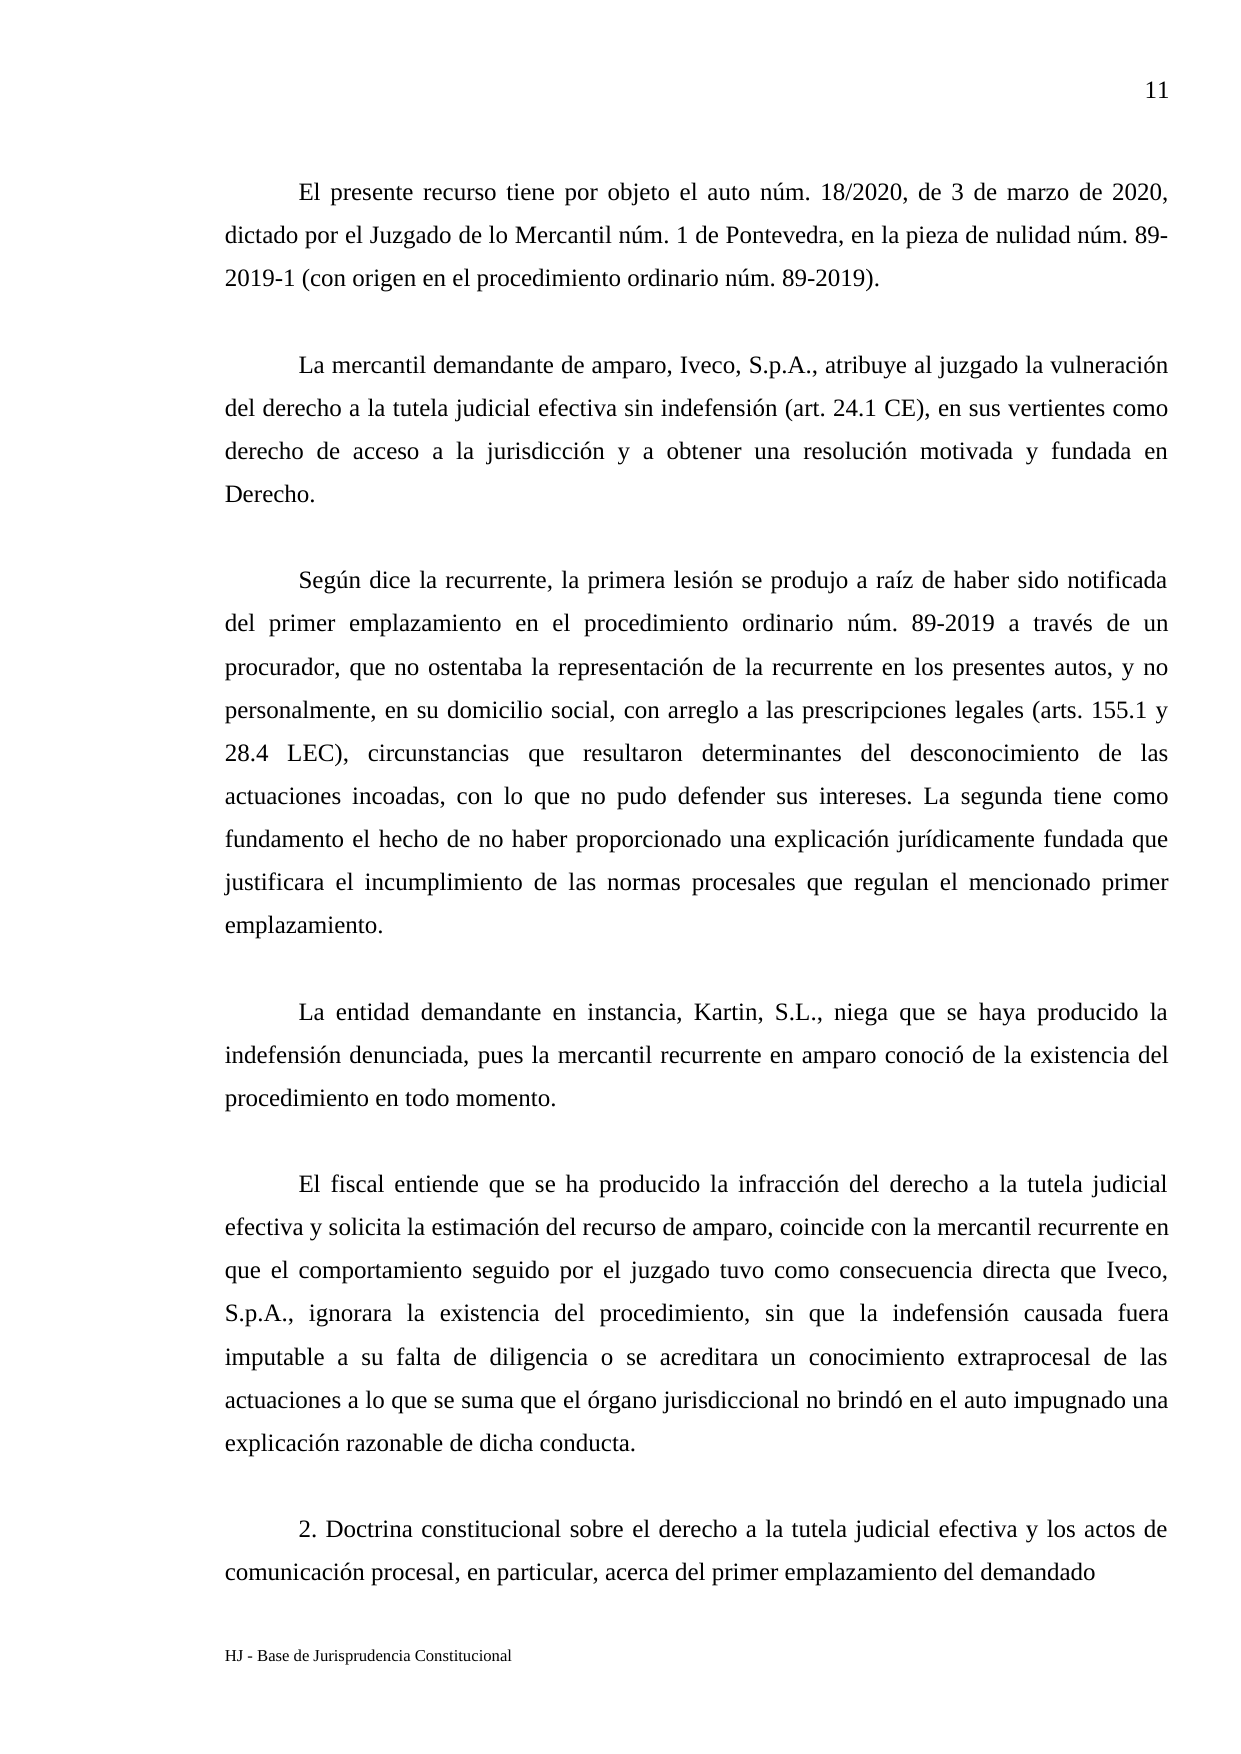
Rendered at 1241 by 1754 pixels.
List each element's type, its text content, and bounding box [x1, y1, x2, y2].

text La mercantil demandante de amparo, Iveco, S.p.A., atribuye al juzgado la vulneración del derecho a la tutela judicial efectiva sin indefensión (art. 24.1 CE), en sus vertientes como derecho de acceso a la jurisdicción y a obtener una resolución motivada y fundada en Derecho. [224, 350, 1169, 508]
text El fiscal entiende que se ha producido la infracción del derecho a la tutela judicial efectiva y solicita la estimación del recurso de amparo, coincide con la mercantil recurrente en que el comportamiento seguido por el juzgado tuvo como consecuencia directa que Iveco, S.p.A., ignorara la existencia del procedimiento, sin que la indefensión causada fuera imputable a su falta de diligencia o se acreditara un conocimiento extraprocesal de las actuaciones a lo que se suma que el órgano jurisdiccional no brindó en el auto impugnado una explicación razonable de dicha conducta. [224, 1169, 1169, 1457]
text 2. Doctrina constitucional sobre el derecho a la tutela judicial efectiva y los actos de comunicación procesal, en particular, acerca del primer emplazamiento del demandado [224, 1514, 1169, 1586]
text Según dice la recurrente, la primera lesión se produjo a raíz de haber sido notificada del primer emplazamiento en el procedimiento ordinario núm. 89-2019 a través de un procurador, que no ostentaba la representación de la recurrente en los presentes autos, y no personalmente, en su domicilio social, con arreglo a las prescripciones legales (arts. 155.1 y 28.4 LEC), circunstancias que resultaron determinantes del desconocimiento de las actuaciones incoadas, con lo que no pudo defender sus intereses. La segunda tiene como fundamento el hecho de no haber proporcionado una explicación jurídicamente fundada que justificara el incumplimiento de las normas procesales que regulan el mencionado primer emplazamiento. [224, 565, 1169, 939]
text La entidad demandante en instancia, Kartin, S.L., niega que se haya producido la indefensión denunciada, pues la mercantil recurrente en amparo conoció de la existencia del procedimiento en todo momento. [224, 997, 1169, 1112]
text El presente recurso tiene por objeto el auto núm. 18/2020, de 3 de marzo de 2020, dictado por el Juzgado de lo Mercantil núm. 1 de Pontevedra, en la pieza de nulidad núm. 89-2019-1 (con origen en el procedimiento ordinario núm. 89-2019). [224, 177, 1169, 292]
